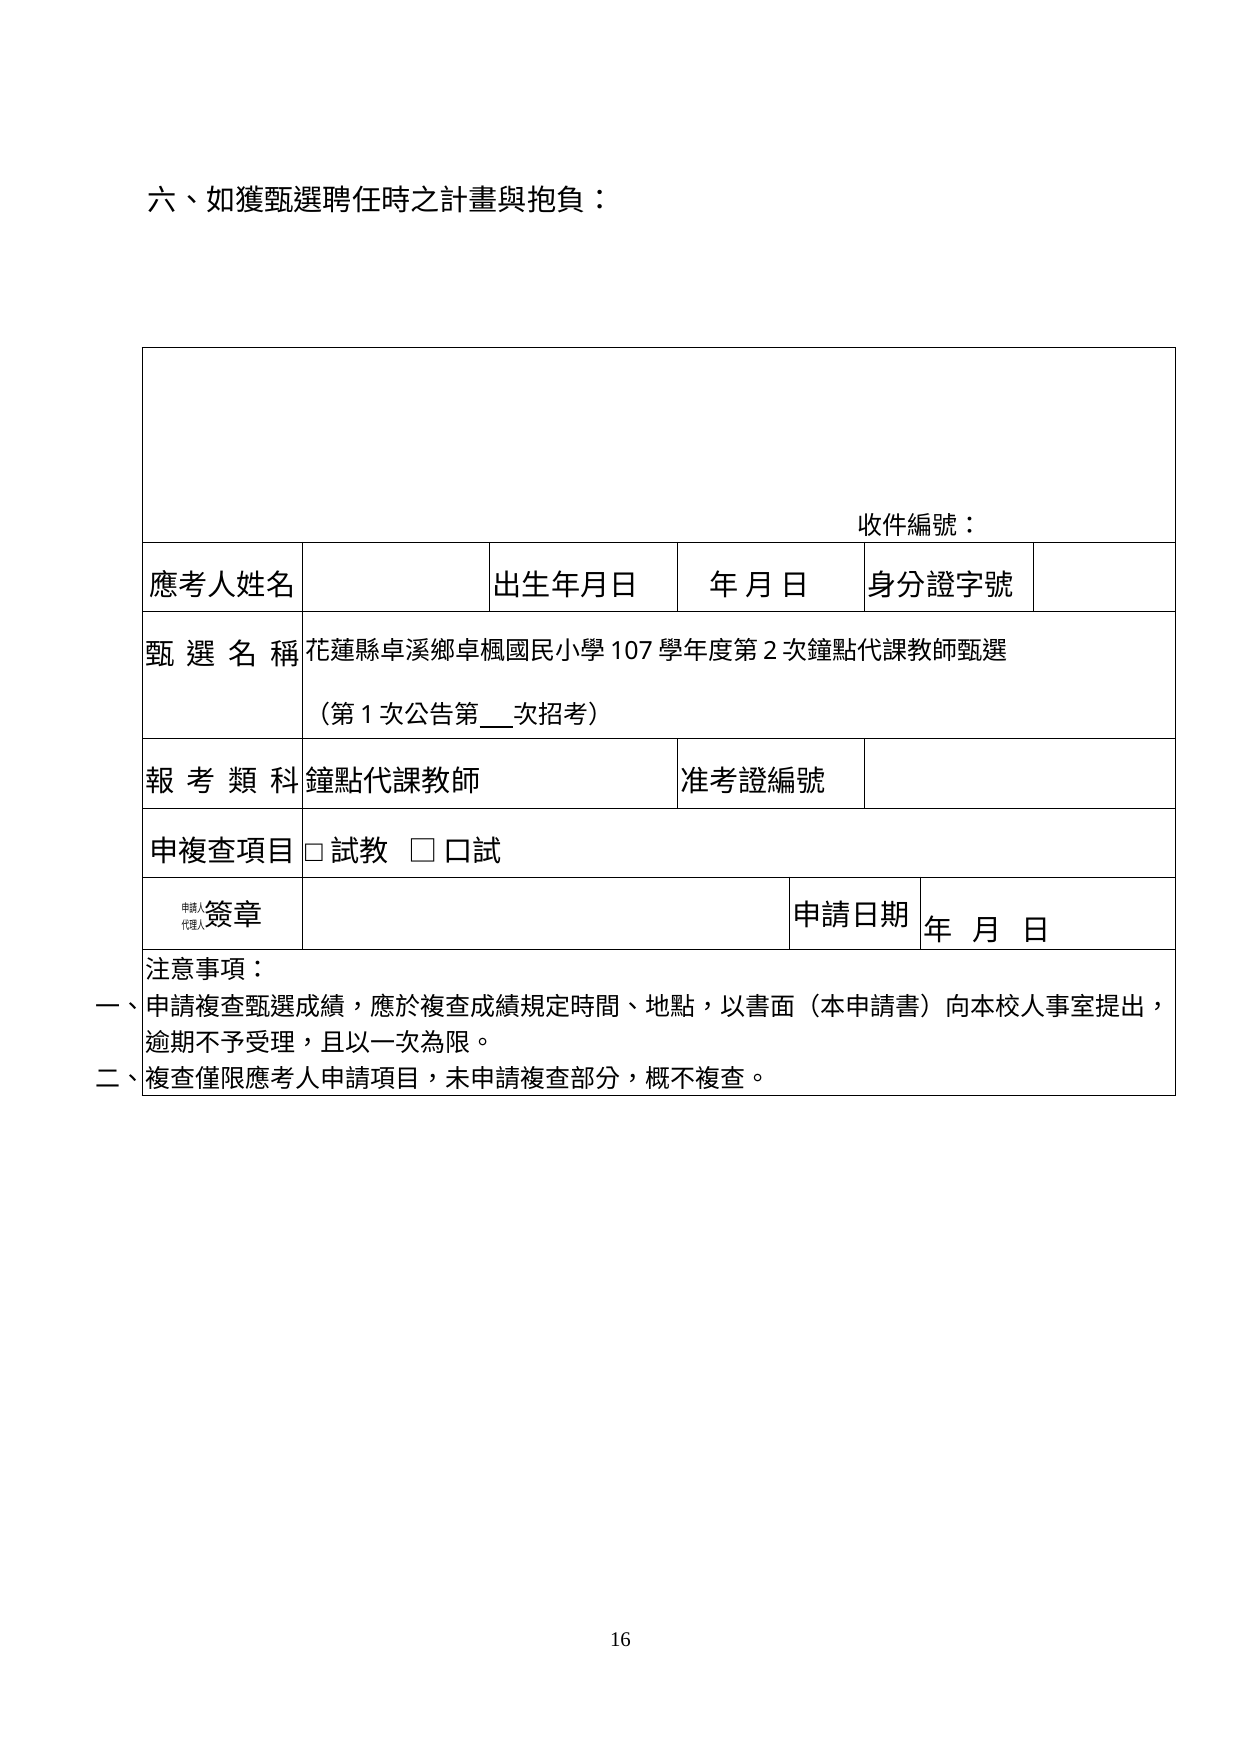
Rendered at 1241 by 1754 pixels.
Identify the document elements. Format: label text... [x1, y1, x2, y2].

table_cell 簽章 [143, 878, 302, 949]
table_cell [303, 878, 789, 949]
table_cell [865, 739, 1175, 807]
text 六、如獲甄選聘任時之計畫與抱負： [148, 160, 1092, 235]
table_cell 年 月 日 [678, 543, 864, 611]
table_cell 申請日期 [790, 878, 920, 949]
table_header 花蓮縣卓溪鄉卓楓國民小學107學年度第2次鐘點代課教師甄選 （第1次公告第 次招考）複查成績申請書 收件編號： [143, 348, 1175, 542]
table_cell 注意事項： 一、申請複查甄選成績，應於複查成績規定時間、地點，以書面（本申請書）向本校人事室提出，逾期不予受理，且以一次為限。 二、複查僅限應考人申請項目，未申請複查部分，概不複查。 [143, 950, 1175, 1095]
table_cell 年 月 日 [921, 878, 1175, 949]
table_cell [1034, 543, 1175, 611]
table_cell 出生年月日 [490, 543, 677, 611]
table_cell 報考類科 [143, 739, 302, 807]
table_cell 花蓮縣卓溪鄉卓楓國民小學107學年度第2次鐘點代課教師甄選 （第1次公告第 次招考） [303, 612, 1175, 738]
table_cell 身分證字號 [865, 543, 1033, 611]
table_cell 鐘點代課教師 [303, 739, 677, 807]
table_cell 准考證編號 [678, 739, 864, 807]
table_cell 應考人姓名 [143, 543, 302, 611]
table_cell □ 試教 □ 口試 [303, 809, 1175, 877]
table_cell [303, 543, 489, 611]
table_cell 甄選名稱 [143, 612, 302, 738]
table_cell 申複查項目 [143, 809, 302, 877]
